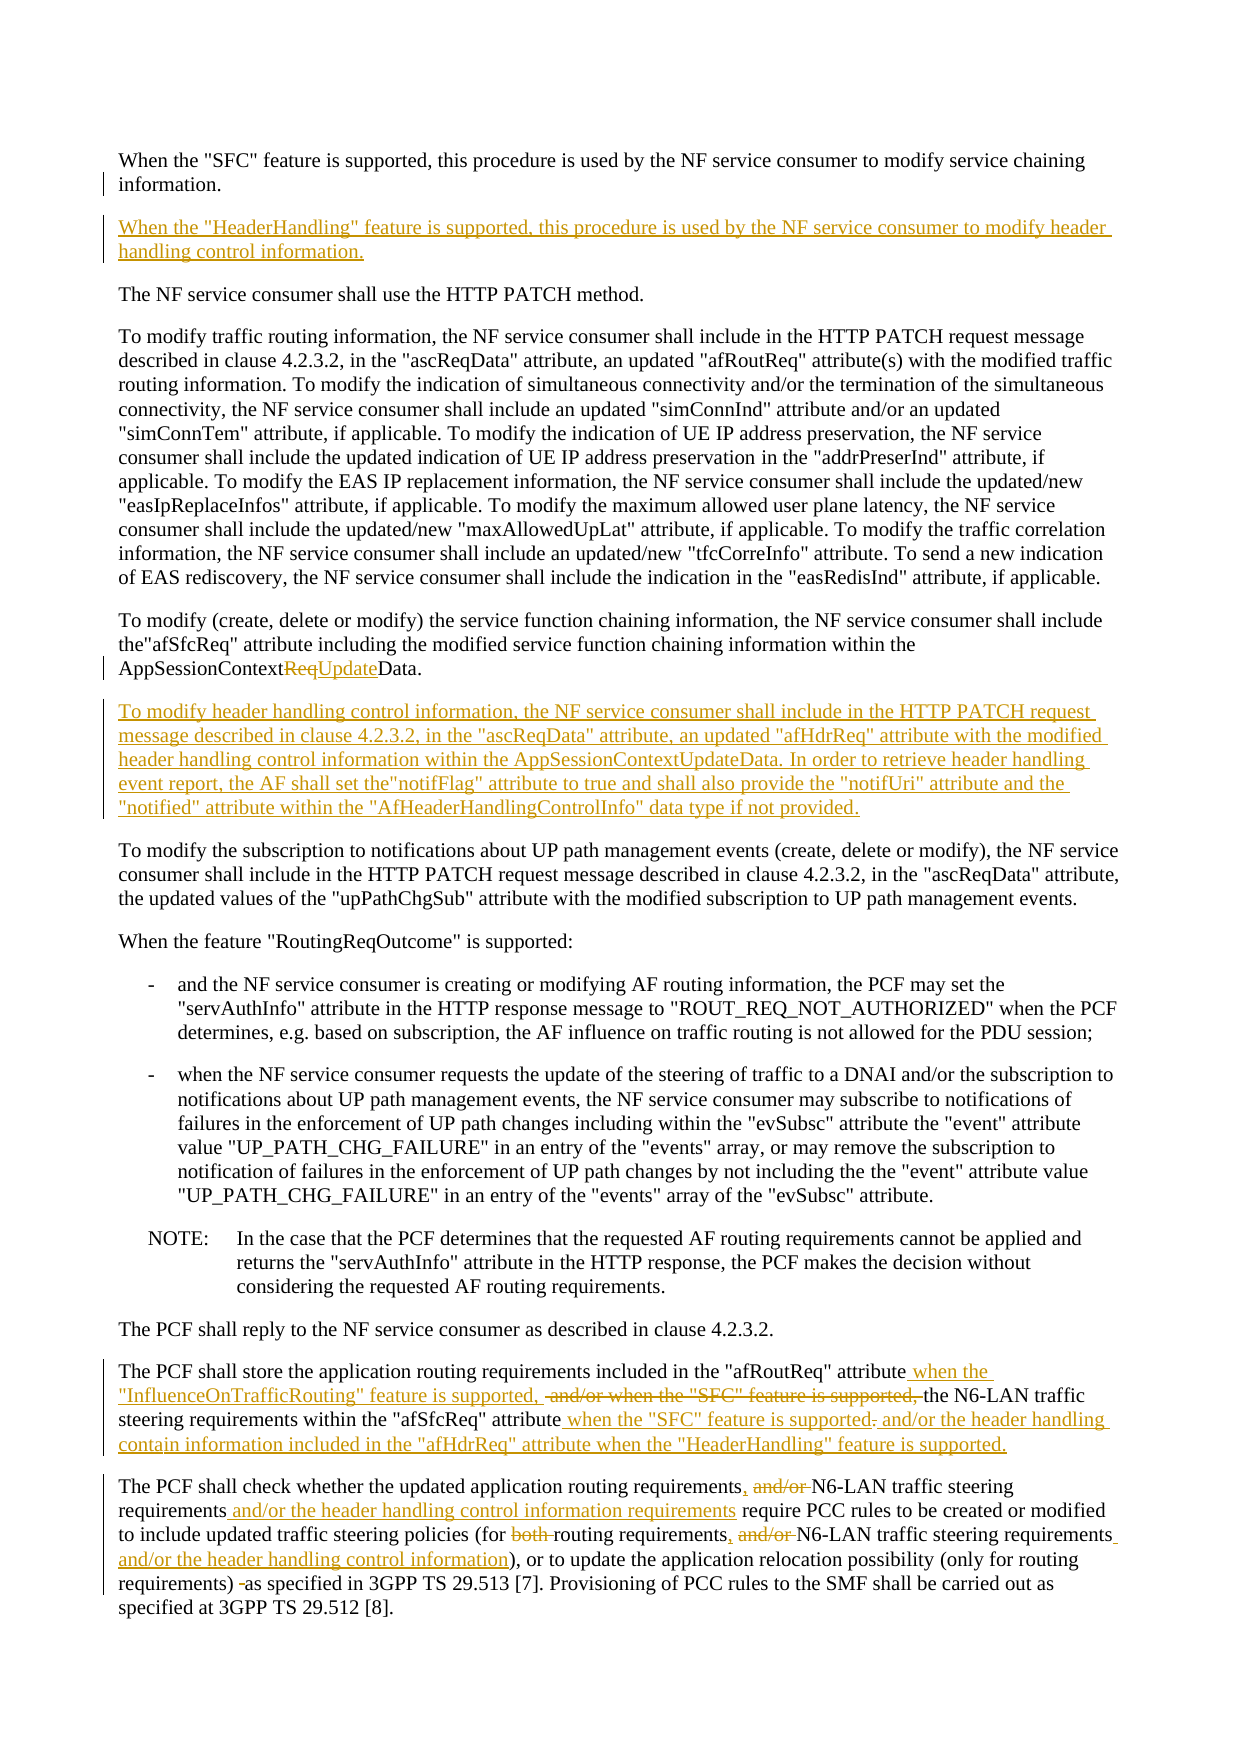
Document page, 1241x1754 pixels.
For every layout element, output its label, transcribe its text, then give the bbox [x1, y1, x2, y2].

text The PCF shall store the application routing requirements included in the "afRoutReq" attributethe N6-LAN traffic steering requirements within the "afSfcReq" attribute [118, 1359, 1122, 1456]
text When the "SFC" feature is supported, this procedure is used by the NF service consumer to modify service chaining information. [118, 148, 1122, 196]
text The NF service consumer shall use the HTTP PATCH method. [118, 281, 1122, 306]
text - when the NF service consumer requests the update of the steering of traffic to a DNAI and/or the subscription to notifications about UP path management events, the NF service consumer may subscribe to notifications of failures in the enforcement of UP path changes including within the "evSubsc" attribute the "event" attribute value "UP_PATH_CHG_FAILURE" in an entry of the "events" array, or may remove the subscription to notification of failures in the enforcement of UP path changes by not including the the "event" attribute value "UP_PATH_CHG_FAILURE" in an entry of the "events" array of the "evSubsc" attribute. [148, 1062, 1122, 1207]
text To modify (create, delete or modify) the service function chaining information, the NF service consumer shall include the"afSfcReq" attribute including the modified service function chaining information within the AppSessionContextData. [118, 608, 1122, 680]
text To modify traffic routing information, the NF service consumer shall include in the HTTP PATCH request message described in clause 4.2.3.2, in the "ascReqData" attribute, an updated "afRoutReq" attribute(s) with the modified traffic routing information. To modify the indication of simultaneous connectivity and/or the termination of the simultaneous connectivity, the NF service consumer shall include an updated "simConnInd" attribute and/or an updated "simConnTem" attribute, if applicable. To modify the indication of UE IP address preservation, the NF service consumer shall include the updated indication of UE IP address preservation in the "addrPreserInd" attribute, if applicable. To modify the EAS IP replacement information, the NF service consumer shall include the updated/new "easIpReplaceInfos" attribute, if applicable. To modify the maximum allowed user plane latency, the NF service consumer shall include the updated/new "maxAllowedUpLat" attribute, if applicable. To modify the traffic correlation information, the NF service consumer shall include an updated/new "tfcCorreInfo" attribute. To send a new indication of EAS rediscovery, the NF service consumer shall include the indication in the "easRedisInd" attribute, if applicable. [118, 324, 1122, 589]
text To modify the subscription to notifications about UP path management events (create, delete or modify), the NF service consumer shall include in the HTTP PATCH request message described in clause 4.2.3.2, in the "ascReqData" attribute, the updated values of the "upPathChgSub" attribute with the modified subscription to UP path management events. [118, 838, 1122, 910]
text NOTE: In the case that the PCF determines that the requested AF routing requirements cannot be applied and returns the "servAuthInfo" attribute in the HTTP response, the PCF makes the decision without considering the requested AF routing requirements. [148, 1226, 1122, 1298]
text - and the NF service consumer is creating or modifying AF routing information, the PCF may set the "servAuthInfo" attribute in the HTTP response message to "ROUT_REQ_NOT_AUTHORIZED" when the PCF determines, e.g. based on subscription, the AF influence on traffic routing is not allowed for the PDU session; [148, 971, 1122, 1044]
text When the feature "RoutingReqOutcome" is supported: [118, 929, 1122, 953]
text The PCF shall check whether the updated application routing requirements N6-LAN traffic steering requirements require PCC rules to be created or modified to include updated traffic steering policies (for routing requirements N6-LAN traffic steering requirements), or to update the application relocation possibility (only for routing requirements) as specified in 3GPP TS 29.513 [7]. Provisioning of PCC rules to the SMF shall be carried out as specified at 3GPP TS 29.512 [8]. [118, 1474, 1122, 1619]
text The PCF shall reply to the NF service consumer as described in clause 4.2.3.2. [118, 1316, 1122, 1341]
